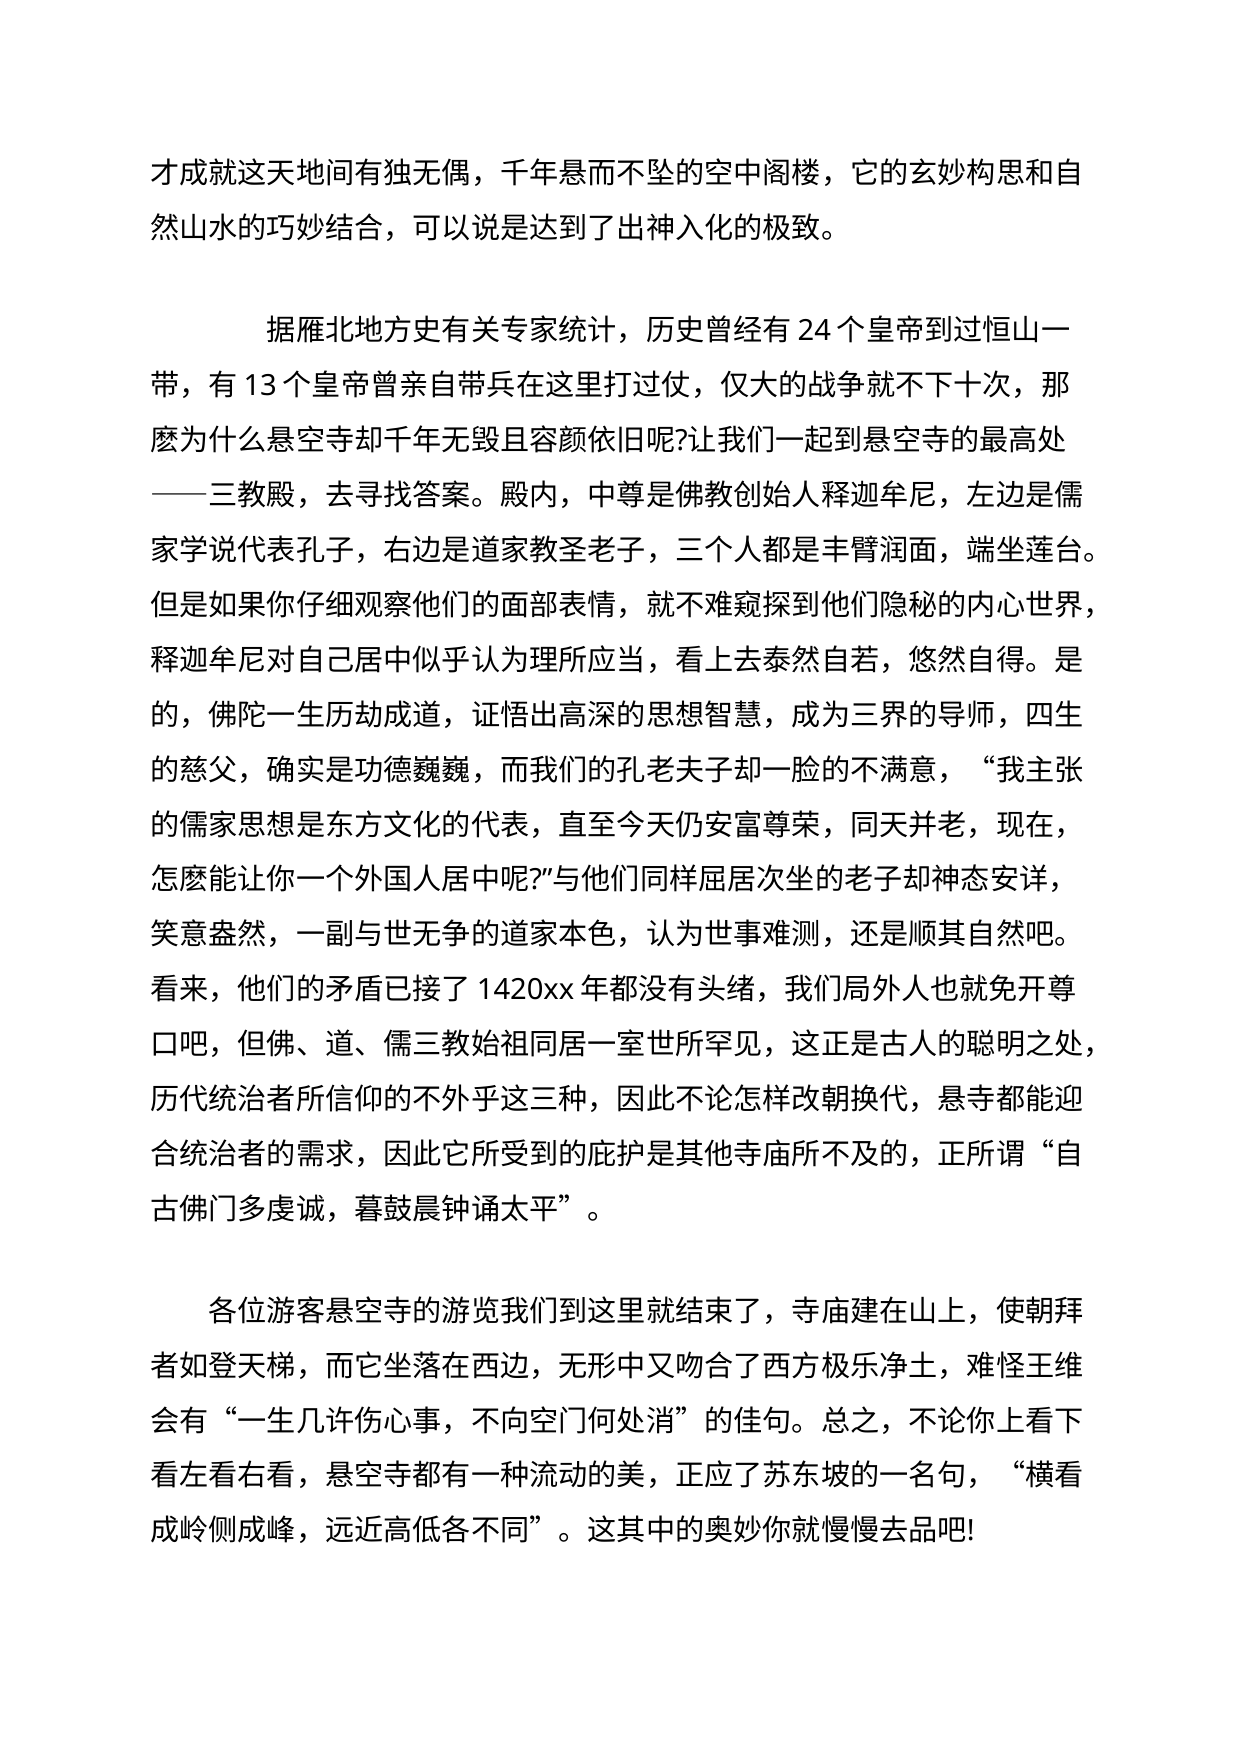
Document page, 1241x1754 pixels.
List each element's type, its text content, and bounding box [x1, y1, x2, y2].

text 据雁北地方史有关专家统计，历史曾经有24个皇帝到过恒山一带，有13个皇帝曾亲自带兵在这里打过仗，仅大的战争就不下十次，那麽为什么悬空寺却千年无毁且容颜依旧呢?让我们一起到悬空寺的最高处——三教殿，去寻找答案。殿内，中尊是佛教创始人释迦牟尼，左边是儒家学说代表孔子，右边是道家教圣老子，三个人都是丰臂润面，端坐莲台。但是如果你仔细观察他们的面部表情，就不难窥探到他们隐秘的内心世界，释迦牟尼对自己居中似乎认为理所应当，看上去泰然自若，悠然自得。是的，佛陀一生历劫成道，证悟出高深的思想智慧，成为三界的导师，四生的慈父，确实是功德巍巍，而我们的孔老夫子却一脸的不满意，“我主张的儒家思想是东方文化的代表，直至今天仍安富尊荣，同天并老，现在，怎麽能让你一个外国人居中呢?”与他们同样屈居次坐的老子却神态安详，笑意盎然，一副与世无争的道家本色，认为世事难测，还是顺其自然吧。看来，他们的矛盾已接了1420xx年都没有头绪，我们局外人也就免开尊口吧，但佛、道、儒三教始祖同居一室世所罕见，这正是古人的聪明之处，历代统治者所信仰的不外乎这三种，因此不论怎样改朝换代，悬寺都能迎合统治者的需求，因此它所受到的庇护是其他寺庙所不及的，正所谓“自古佛门多虔诚，暮鼓晨钟诵太平”。 [150, 307, 1090, 1228]
text 各位游客悬空寺的游览我们到这里就结束了，寺庙建在山上，使朝拜者如登天梯，而它坐落在西边，无形中又吻合了西方极乐净土，难怪王维会有“一生几许伤心事，不向空门何处消”的佳句。总之，不论你上看下看左看右看，悬空寺都有一种流动的美，正应了苏东坡的一名句，“横看成岭侧成峰，远近高低各不同”。这其中的奥妙你就慢慢去品吧! [150, 1287, 1090, 1549]
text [150, 150, 1090, 247]
